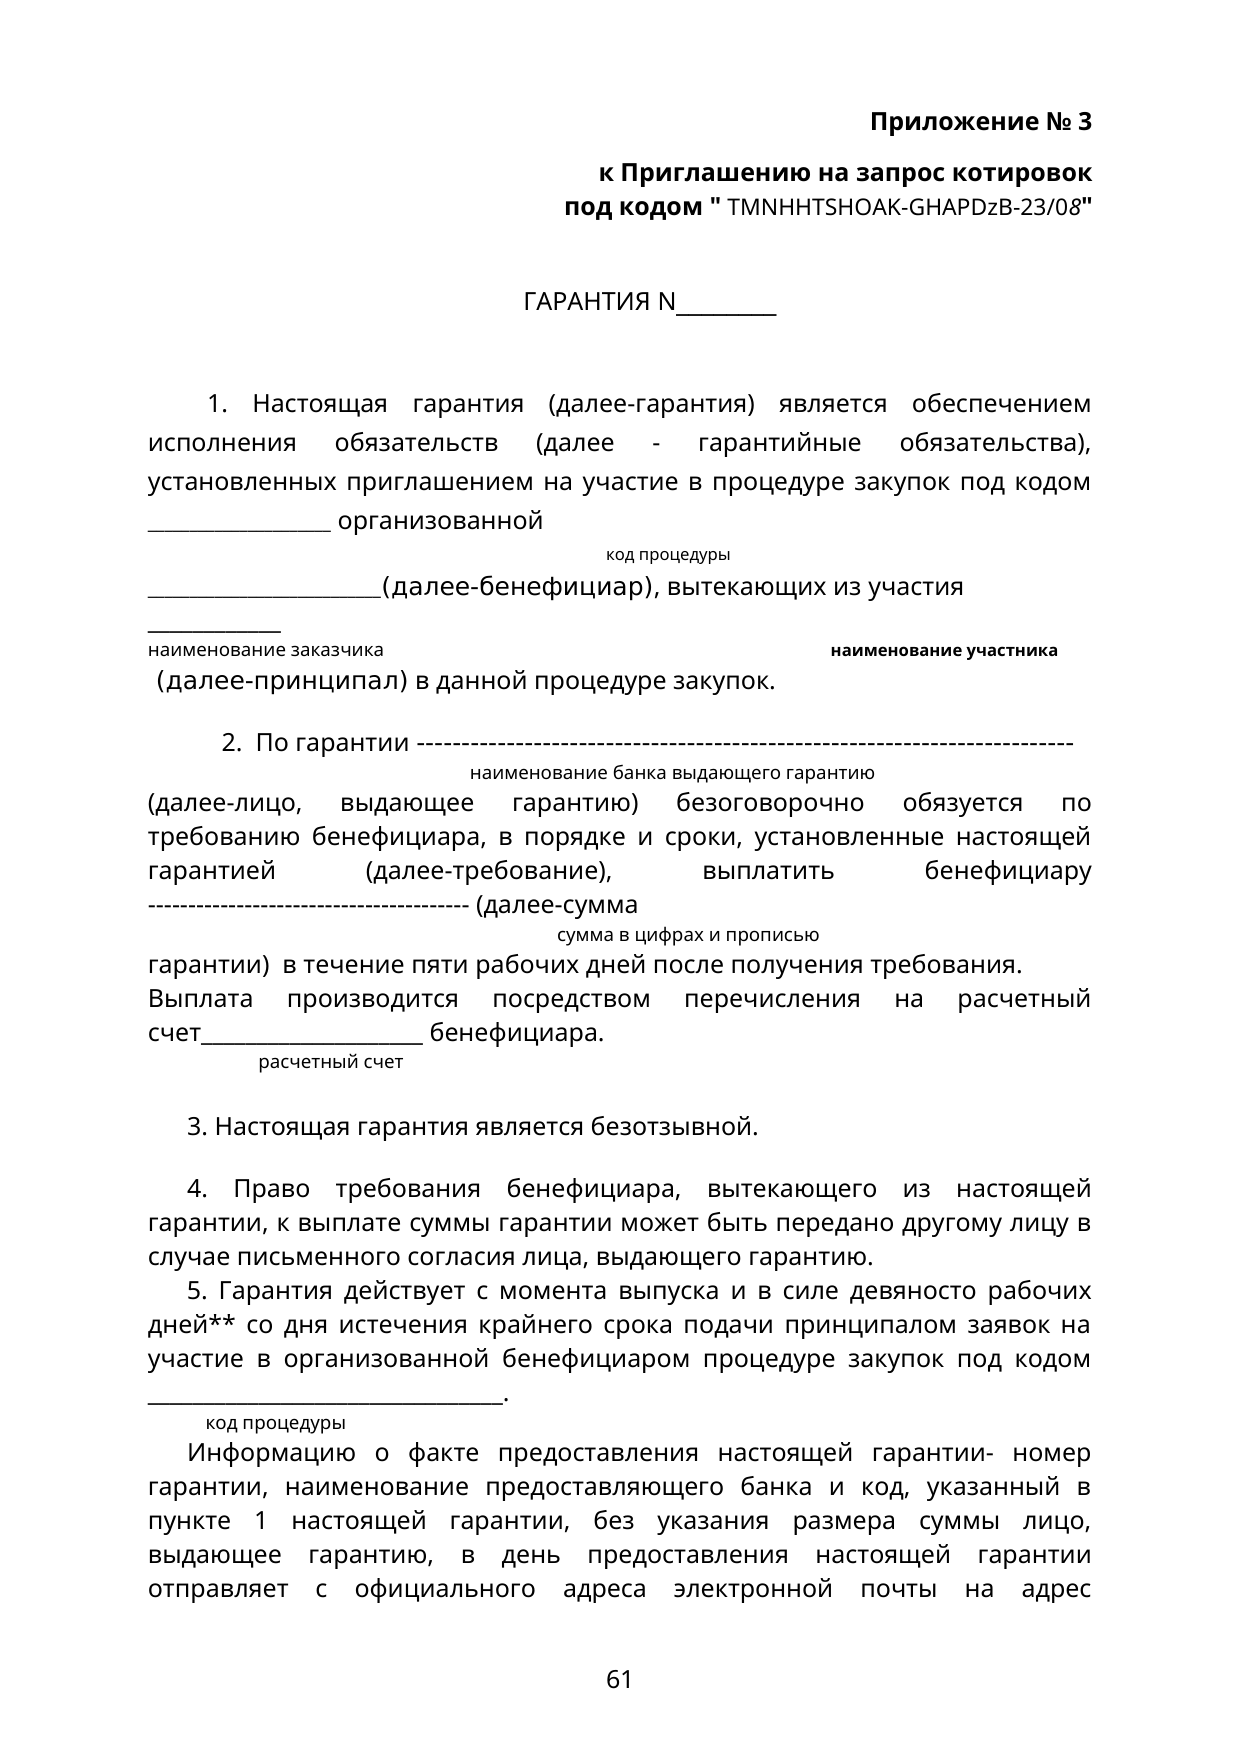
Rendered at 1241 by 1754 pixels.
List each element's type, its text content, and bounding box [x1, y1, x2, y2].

text наименование заказчика наименование участника [148, 637, 1092, 662]
text наименование банка выдающего гарантию [148, 759, 1092, 785]
text гарантии) в течение пяти рабочих дней после получения требования. [148, 946, 1092, 981]
text Приложение № 3 [148, 103, 1092, 137]
text сумма в цифрах и прописью [148, 921, 1092, 946]
text 1. Настоящая гарантия (далее-гарантия) является обеспечением исполнения обязательств (далее - гарантийные обязательства), установленных приглашением на участие в процедуре закупок под кодом ______________________ организованной [148, 386, 1092, 537]
text 4. Право требования бенефициара, вытекающего из настоящей гарантии, к выплате суммы гарантии может быть передано другому лицу в случае письменного согласия лица, выдающего гарантию. [148, 1171, 1092, 1273]
text ____________________________(далее-бенефициар), вытекающих из участия ____________ [148, 569, 1092, 637]
text (далее-принципал) в данной процедуре закупок. [148, 662, 1092, 696]
text 2. По гарантии ------------------------------------------------------------------------- [148, 725, 1092, 759]
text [148, 1435, 1092, 1605]
text ГАРАНТИЯ N________ [148, 284, 1092, 318]
text к Приглашению на запрос котировок под кодом " TMNHHTSHOAK-GHAPDzB-23/08" [148, 154, 1092, 222]
text (далее-лицо, выдающее гарантию) безоговорочно обязуется по требованию бенефициара, в порядке и сроки, установленные настоящей гарантией (далее-требование), выплатить бенефициару ---------------------------------------- (далее-сумма [148, 785, 1092, 921]
text 3. Настоящая гарантия является безотзывной. [148, 1108, 1092, 1142]
text код процедуры [148, 1409, 1092, 1435]
text код процедуры [148, 542, 1092, 565]
text Выплата производится посредством перечисления на расчетный счет____________________ бенефициара. [148, 981, 1092, 1049]
text 5. Гарантия действует с момента выпуска и в силе девяносто рабочих дней** со дня истечения крайнего срока подачи принципалом заявок на участие в организованной бенефициаром процедуре закупок под кодом ________________________________. [148, 1273, 1092, 1409]
text расчетный счет [148, 1049, 1092, 1074]
